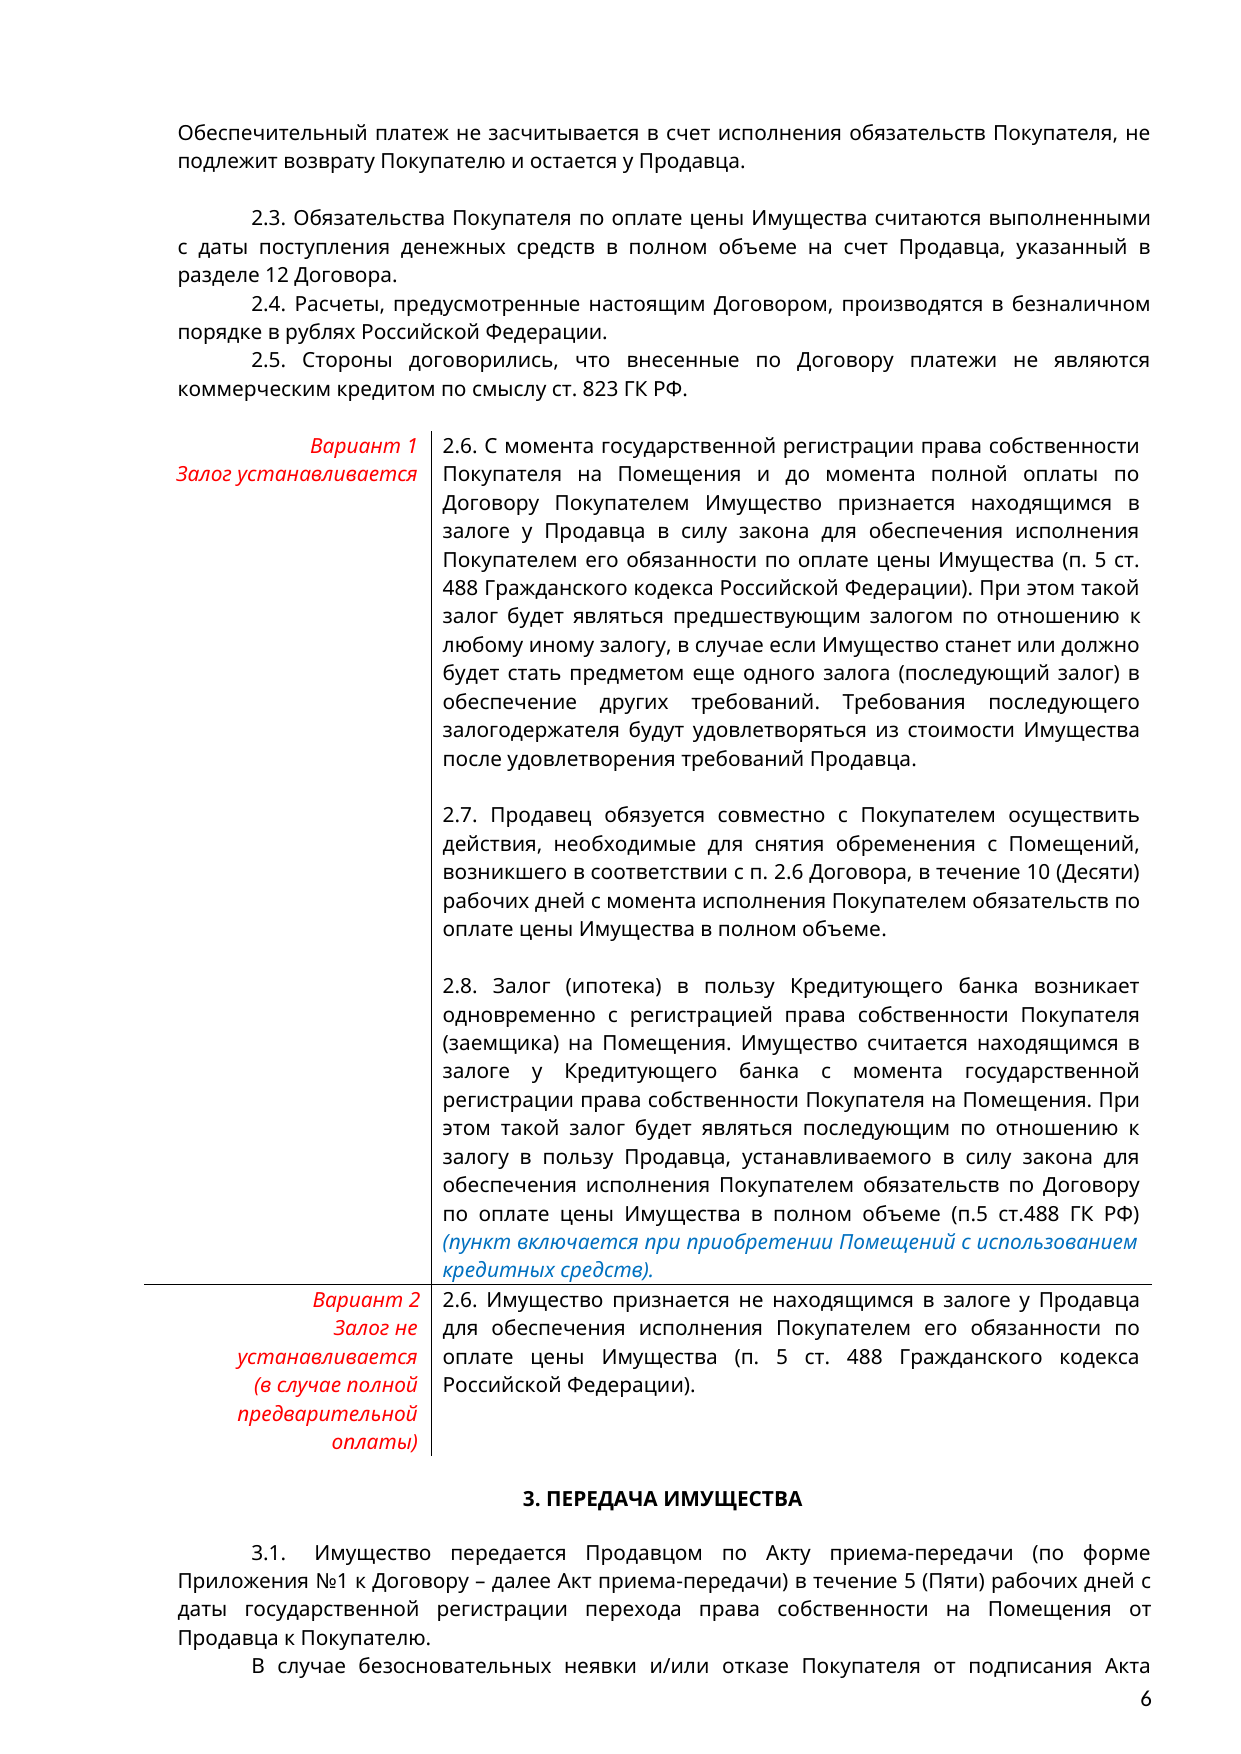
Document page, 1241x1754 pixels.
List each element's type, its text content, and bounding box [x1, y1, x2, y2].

text 3. ПЕРЕДАЧА ИМУЩЕСТВА [177, 1484, 1148, 1513]
table_cell Вариант 2 Залог не устанавливается (в случае полной предварительной оплаты) [144, 1285, 431, 1456]
table_header Вариант 1 Залог устанавливается [144, 431, 431, 1284]
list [177, 118, 1152, 175]
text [177, 1651, 1152, 1680]
text 2.4. Расчеты, предусмотренные настоящим Договором, производятся в безналичном порядке в рублях Российской Федерации. [177, 289, 1152, 346]
table_cell 2.6. Имущество признается не находящимся в залоге у Продавца для обеспечения исполнения Покупателем его обязанности по оплате цены Имущества (п. 5 ст. 488 Гражданского кодекса Российской Федерации). [432, 1285, 1152, 1456]
text 2.5. Стороны договорились, что внесенные по Договору платежи не являются коммерческим кредитом по смыслу ст. 823 ГК РФ. [177, 346, 1152, 402]
text 2.3. Обязательства Покупателя по оплате цены Имущества считаются выполненными с даты поступления денежных средств в полном объеме на счет Продавца, указанный в разделе 12 Договора. [177, 203, 1152, 289]
list Имущество передается Продавцом по Акту приема-передачи (по форме Приложения №1 к Договору – далее Акт приема-передачи) в течение 5 (Пяти) рабочих дней с даты государственной регистрации перехода права собственности на Помещения от Продавца к Покупателю. [177, 1538, 1152, 1651]
table_header 2.6. С момента государственной регистрации права собственности Покупателя на Помещения и до момента полной оплаты по Договору Покупателем Имущество признается находящимся в залоге у Продавца в силу закона для обеспечения исполнения Покупателем его обязанности по оплате цены Имущества (п. 5 ст. 488 Гражданского кодекса Российской Федерации). При этом такой залог будет являться предшествующим залогом по отношению к любому иному залогу, в случае если Имущество станет или должно будет стать предметом еще одного залога (последующий залог) в обеспечение других требований. Требования последующего залогодержателя будут удовлетворяться из стоимости Имущества после удовлетворения требований Продавца. 2.7. Продавец обязуется совместно с Покупателем осуществить действия, необходимые для снятия обременения с Помещений, возникшего в соответствии с п. 2.6 Договора, в течение 10 (Десяти) рабочих дней с момента исполнения Покупателем обязательств по оплате цены Имущества в полном объеме. 2.8. Залог (ипотека) в пользу Кредитующего банка возникает одновременно с регистрацией права собственности Покупателя (заемщика) на Помещения. Имущество считается находящимся в залоге у Кредитующего банка с момента государственной регистрации права собственности Покупателя на Помещения. При этом такой залог будет являться последующим по отношению к залогу в пользу Продавца, устанавливаемого в силу закона для обеспечения исполнения Покупателем обязательств по Договору по оплате цены Имущества в полном объеме (п.5 ст.488 ГК РФ) (пункт включается при приобретении Помещений с использованием кредитных средств). [432, 431, 1152, 1284]
